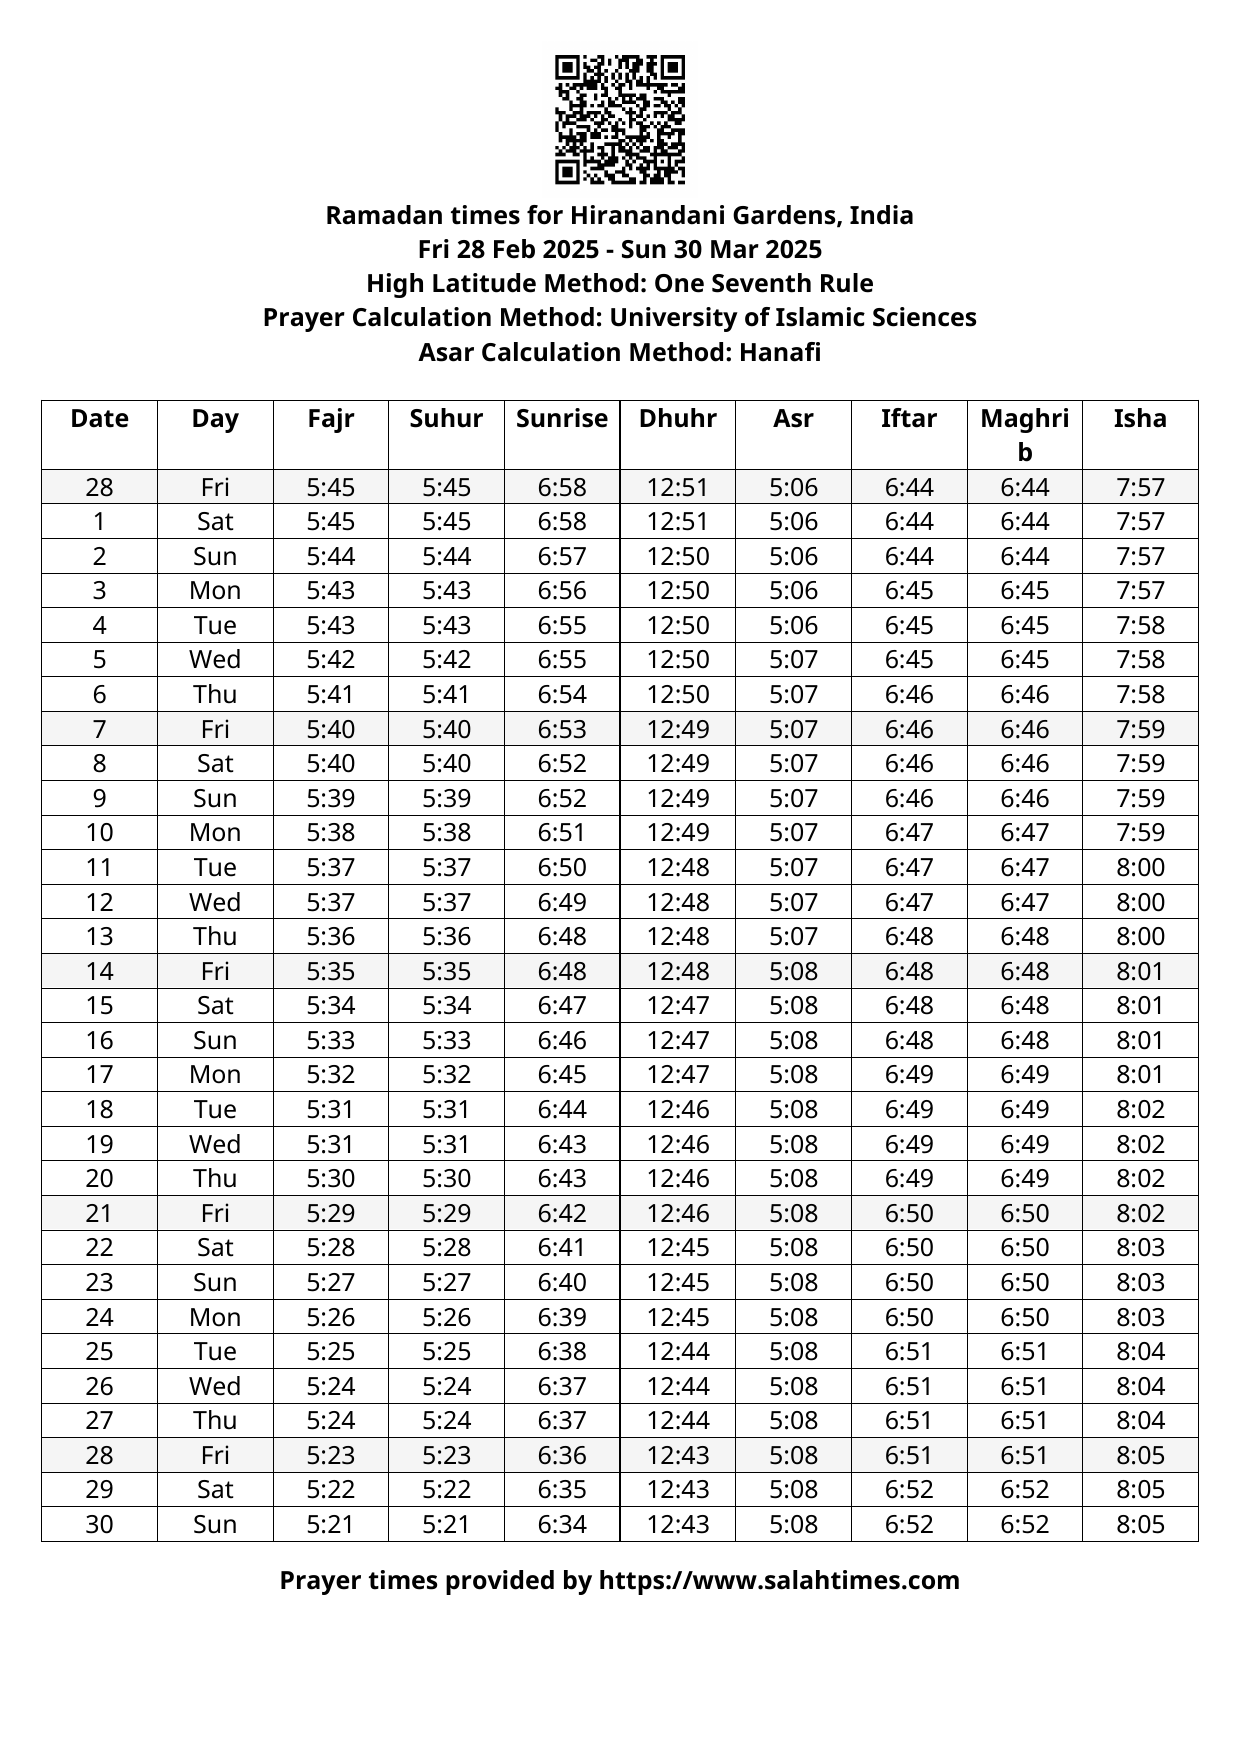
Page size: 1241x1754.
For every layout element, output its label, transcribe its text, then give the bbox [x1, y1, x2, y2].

table_cell 6:35 [505, 1473, 619, 1506]
table_cell 5:27 [389, 1265, 504, 1299]
table_cell 12 [42, 885, 157, 918]
table_cell 24 [42, 1300, 157, 1333]
table_cell 6:49 [968, 1058, 1082, 1091]
table_cell 6:51 [852, 1404, 967, 1437]
table_cell 6:49 [968, 1127, 1082, 1160]
table_cell 12:50 [621, 574, 735, 607]
table_cell 6:48 [968, 954, 1082, 987]
table_cell 6:47 [968, 816, 1082, 849]
table_cell 5:08 [736, 1334, 851, 1368]
table_cell 12:44 [621, 1334, 735, 1368]
table_cell 12:44 [621, 1404, 735, 1437]
table_cell 5:08 [736, 1092, 851, 1126]
table_cell 5:08 [736, 1196, 851, 1229]
table_cell 6:48 [968, 989, 1082, 1022]
table_cell 5:26 [274, 1300, 388, 1333]
table_cell 6:51 [505, 816, 619, 849]
table_cell 5:43 [389, 608, 504, 642]
table_cell 6:51 [852, 1334, 967, 1368]
table_cell 6:38 [505, 1334, 619, 1368]
text High Latitude Method: One Seventh Rule [42, 266, 1198, 300]
table_cell Tue [158, 850, 273, 884]
table_cell 5:36 [274, 919, 388, 953]
table_cell 5:08 [736, 1127, 851, 1160]
table_cell Thu [158, 1161, 273, 1195]
table_cell 5:42 [274, 643, 388, 676]
table_cell 5:23 [274, 1438, 388, 1472]
table_cell 5:34 [274, 989, 388, 1022]
table_cell 6:53 [505, 712, 619, 745]
table_cell 5:06 [736, 608, 851, 642]
table_cell 6:36 [505, 1438, 619, 1472]
table_cell 12:45 [621, 1231, 735, 1264]
table_cell Tue [158, 1334, 273, 1368]
table_cell 6:47 [968, 885, 1082, 918]
table_cell 12:48 [621, 919, 735, 953]
table_cell 5:29 [389, 1196, 504, 1229]
table_cell 8 [42, 746, 157, 780]
table_cell Wed [158, 885, 273, 918]
table_header Suhur [389, 401, 504, 469]
table_cell 5:32 [274, 1058, 388, 1091]
table_cell 6:49 [852, 1127, 967, 1160]
table_cell 23 [42, 1265, 157, 1299]
table_cell 6:45 [852, 643, 967, 676]
table_cell 6:50 [852, 1300, 967, 1333]
table_cell 27 [42, 1404, 157, 1437]
table_cell 5:24 [389, 1404, 504, 1437]
table_cell 7:58 [1083, 608, 1198, 642]
table_cell 5:33 [274, 1023, 388, 1057]
table_cell 8:00 [1083, 919, 1198, 953]
table_cell 6:47 [852, 885, 967, 918]
table_cell 5:45 [389, 470, 504, 503]
table_cell 30 [42, 1507, 157, 1541]
table_cell 8:04 [1083, 1369, 1198, 1402]
table_cell 6:46 [968, 712, 1082, 745]
table_cell 5:07 [736, 850, 851, 884]
table_cell 6:39 [505, 1300, 619, 1333]
table_cell Sat [158, 989, 273, 1022]
table_cell 5:08 [736, 1300, 851, 1333]
table_cell 10 [42, 816, 157, 849]
table_cell 12:49 [621, 746, 735, 780]
table_cell 16 [42, 1023, 157, 1057]
table_cell 5:33 [389, 1023, 504, 1057]
table_cell 6:43 [505, 1127, 619, 1160]
table_cell 12:50 [621, 539, 735, 572]
table_cell 6:48 [968, 1023, 1082, 1057]
table_cell 5:08 [736, 1058, 851, 1091]
table_cell 6:50 [505, 850, 619, 884]
table_cell Fri [158, 954, 273, 987]
picture [542, 41, 699, 198]
table_cell 5:31 [274, 1127, 388, 1160]
table_cell 5:45 [274, 504, 388, 538]
table_cell 5:08 [736, 954, 851, 987]
table_cell Sun [158, 539, 273, 572]
table_cell 6:50 [968, 1196, 1082, 1229]
table_cell 6:50 [852, 1196, 967, 1229]
table_cell 6:52 [505, 746, 619, 780]
table_cell 8:03 [1083, 1231, 1198, 1264]
table_cell 12:46 [621, 1196, 735, 1229]
table_cell 5:29 [274, 1196, 388, 1229]
table_cell 5:43 [389, 574, 504, 607]
table_cell 5:27 [274, 1265, 388, 1299]
table_cell 6:52 [505, 781, 619, 814]
table_cell 8:02 [1083, 1161, 1198, 1195]
table_cell 5:37 [389, 885, 504, 918]
table_cell Mon [158, 816, 273, 849]
table_cell 5:45 [274, 470, 388, 503]
table_cell 12:43 [621, 1507, 735, 1541]
table_cell 12:50 [621, 643, 735, 676]
text Asar Calculation Method: Hanafi [42, 334, 1198, 368]
table_cell 5:08 [736, 1404, 851, 1437]
table_cell 12:49 [621, 816, 735, 849]
table_cell 29 [42, 1473, 157, 1506]
table_cell 5:24 [389, 1369, 504, 1402]
table_cell 7 [42, 712, 157, 745]
table_cell Wed [158, 1369, 273, 1402]
table_cell 3 [42, 574, 157, 607]
table_cell 7:57 [1083, 504, 1198, 538]
table_cell 6:45 [968, 643, 1082, 676]
table_cell 6:58 [505, 504, 619, 538]
table_cell 5:06 [736, 539, 851, 572]
table_header Iftar [852, 401, 967, 469]
table_cell 6:49 [968, 1092, 1082, 1126]
table_cell 6:45 [852, 574, 967, 607]
table_cell 7:57 [1083, 470, 1198, 503]
table_header Asr [736, 401, 851, 469]
table_cell 6:48 [852, 954, 967, 987]
table_cell 5:07 [736, 712, 851, 745]
table_cell 5:08 [736, 1473, 851, 1506]
table_cell 5:43 [274, 574, 388, 607]
table_cell 8:01 [1083, 1058, 1198, 1091]
table_cell Tue [158, 608, 273, 642]
table_cell 6:45 [968, 574, 1082, 607]
table_cell 8:01 [1083, 989, 1198, 1022]
table_cell Thu [158, 919, 273, 953]
table_cell 12:48 [621, 850, 735, 884]
table_cell 5:31 [274, 1092, 388, 1126]
table_cell 5:40 [389, 712, 504, 745]
table_cell 6:48 [852, 1023, 967, 1057]
table_cell 5:41 [389, 677, 504, 711]
table_cell 6:37 [505, 1369, 619, 1402]
table_cell 8:00 [1083, 850, 1198, 884]
table_cell 6:57 [505, 539, 619, 572]
table_cell 5:30 [389, 1161, 504, 1195]
table_cell 6:46 [852, 677, 967, 711]
table_cell Wed [158, 1127, 273, 1160]
table_cell 6:40 [505, 1265, 619, 1299]
table_header Date [42, 401, 157, 469]
table_cell 5:23 [389, 1438, 504, 1472]
table_cell 18 [42, 1092, 157, 1126]
table_header Maghrib [968, 401, 1082, 469]
table_cell 12:47 [621, 1023, 735, 1057]
table_cell 21 [42, 1196, 157, 1229]
table_cell 12:46 [621, 1127, 735, 1160]
table_cell 6:49 [505, 885, 619, 918]
table_cell 6:51 [968, 1369, 1082, 1402]
table_cell 6:52 [968, 1473, 1082, 1506]
table_cell 5:24 [274, 1369, 388, 1402]
table_cell 6:54 [505, 677, 619, 711]
table_cell 6:37 [505, 1404, 619, 1437]
table_cell 6:47 [968, 850, 1082, 884]
table_cell 6:46 [852, 712, 967, 745]
table_cell 5:08 [736, 1265, 851, 1299]
table_cell 6:49 [852, 1161, 967, 1195]
table_cell 5:08 [736, 1369, 851, 1402]
table_cell 5:31 [389, 1092, 504, 1126]
table_cell 6:51 [852, 1369, 967, 1402]
table_cell Sun [158, 1265, 273, 1299]
table_cell 6:49 [852, 1058, 967, 1091]
table_cell 28 [42, 470, 157, 503]
table_cell 5:39 [389, 781, 504, 814]
table_cell 6:46 [968, 677, 1082, 711]
table_cell Fri [158, 1196, 273, 1229]
table_cell 7:59 [1083, 712, 1198, 745]
table_cell 6:44 [505, 1092, 619, 1126]
table_cell 5:35 [389, 954, 504, 987]
table_cell 6:46 [852, 746, 967, 780]
table_cell 7:58 [1083, 677, 1198, 711]
table_cell 12:47 [621, 989, 735, 1022]
table_cell 6:50 [852, 1265, 967, 1299]
table_cell 8:04 [1083, 1404, 1198, 1437]
table_cell 2 [42, 539, 157, 572]
table_cell 8:03 [1083, 1265, 1198, 1299]
table_cell 5:44 [389, 539, 504, 572]
table_cell 6:58 [505, 470, 619, 503]
table_cell Mon [158, 574, 273, 607]
table_cell 6 [42, 677, 157, 711]
table_header Isha [1083, 401, 1198, 469]
table_cell 6:45 [852, 608, 967, 642]
table_cell 5:39 [274, 781, 388, 814]
table_cell 6:34 [505, 1507, 619, 1541]
table_cell 6:50 [968, 1300, 1082, 1333]
table_cell 6:48 [505, 954, 619, 987]
table_cell 5:08 [736, 989, 851, 1022]
table_cell 20 [42, 1161, 157, 1195]
table_cell 6:52 [852, 1473, 967, 1506]
table_cell 8:02 [1083, 1092, 1198, 1126]
table_cell 25 [42, 1334, 157, 1368]
table_cell 6:48 [968, 919, 1082, 953]
table_cell 7:58 [1083, 643, 1198, 676]
table_cell 5:26 [389, 1300, 504, 1333]
table_cell 12:45 [621, 1265, 735, 1299]
table_cell 22 [42, 1231, 157, 1264]
table_cell 5:36 [389, 919, 504, 953]
table_cell Sun [158, 1507, 273, 1541]
table_cell 5:34 [389, 989, 504, 1022]
table_cell 12:49 [621, 712, 735, 745]
table_cell 5:24 [274, 1404, 388, 1437]
table_cell 6:51 [968, 1334, 1082, 1368]
table_cell 6:45 [968, 608, 1082, 642]
table_cell Tue [158, 1092, 273, 1126]
table_cell 28 [42, 1438, 157, 1472]
table_cell 7:57 [1083, 574, 1198, 607]
table_cell 5:07 [736, 919, 851, 953]
table_cell Sat [158, 1473, 273, 1506]
table_cell 6:55 [505, 643, 619, 676]
table_cell 8:05 [1083, 1473, 1198, 1506]
text Fri 28 Feb 2025 - Sun 30 Mar 2025 [42, 232, 1198, 266]
table_cell 6:46 [968, 746, 1082, 780]
table_cell 6:55 [505, 608, 619, 642]
table_cell 6:48 [852, 989, 967, 1022]
table_cell 8:05 [1083, 1438, 1198, 1472]
table_header Sunrise [505, 401, 619, 469]
table_cell 7:57 [1083, 539, 1198, 572]
table_cell 5:37 [389, 850, 504, 884]
table_cell 6:47 [852, 816, 967, 849]
table_cell Mon [158, 1058, 273, 1091]
table_cell Mon [158, 1300, 273, 1333]
table_cell Thu [158, 1404, 273, 1437]
table_cell 5:08 [736, 1231, 851, 1264]
table_cell 5:21 [274, 1507, 388, 1541]
table_cell 5:06 [736, 574, 851, 607]
table_cell 6:51 [968, 1404, 1082, 1437]
table_cell 12:47 [621, 1058, 735, 1091]
table_cell 5:22 [389, 1473, 504, 1506]
table_cell 5:38 [274, 816, 388, 849]
table_cell 5:07 [736, 746, 851, 780]
table_cell 6:56 [505, 574, 619, 607]
table_cell 11 [42, 850, 157, 884]
table_cell 12:50 [621, 608, 735, 642]
table_cell 12:46 [621, 1161, 735, 1195]
table_cell 5:08 [736, 1438, 851, 1472]
table_cell 12:49 [621, 781, 735, 814]
table_cell 17 [42, 1058, 157, 1091]
table_cell 12:51 [621, 470, 735, 503]
table_cell 5:07 [736, 677, 851, 711]
table_cell 6:43 [505, 1161, 619, 1195]
table_cell Sat [158, 1231, 273, 1264]
table_cell 5:31 [389, 1127, 504, 1160]
table_header Dhuhr [621, 401, 735, 469]
table_cell 5:44 [274, 539, 388, 572]
table_cell 5:25 [389, 1334, 504, 1368]
table_cell 14 [42, 954, 157, 987]
table_cell 4 [42, 608, 157, 642]
table_cell 5:22 [274, 1473, 388, 1506]
table_cell 6:47 [852, 850, 967, 884]
table_cell 6:48 [852, 919, 967, 953]
table_cell 6:52 [852, 1507, 967, 1541]
table_cell 5:07 [736, 816, 851, 849]
table_cell Sun [158, 1023, 273, 1057]
table_cell 8:02 [1083, 1196, 1198, 1229]
table_cell Sat [158, 504, 273, 538]
table_cell Fri [158, 1438, 273, 1472]
table_cell 12:43 [621, 1438, 735, 1472]
table_cell 6:44 [968, 470, 1082, 503]
table_cell Thu [158, 677, 273, 711]
table_cell 6:42 [505, 1196, 619, 1229]
table_cell 5:07 [736, 643, 851, 676]
table_cell 6:48 [505, 919, 619, 953]
table_cell 5:43 [274, 608, 388, 642]
table_cell 13 [42, 919, 157, 953]
table_cell Fri [158, 470, 273, 503]
table_cell 6:50 [968, 1265, 1082, 1299]
table_cell 8:05 [1083, 1507, 1198, 1541]
table_cell Wed [158, 643, 273, 676]
table_cell 12:46 [621, 1092, 735, 1126]
table_cell 6:46 [852, 781, 967, 814]
table_cell 6:51 [968, 1438, 1082, 1472]
table_cell 5:41 [274, 677, 388, 711]
table_cell 5:37 [274, 850, 388, 884]
table_cell 12:44 [621, 1369, 735, 1402]
table_cell 19 [42, 1127, 157, 1160]
table_cell 6:46 [968, 781, 1082, 814]
table_cell 8:01 [1083, 954, 1198, 987]
table_cell 6:50 [852, 1231, 967, 1264]
table_cell 5:42 [389, 643, 504, 676]
table_cell 8:01 [1083, 1023, 1198, 1057]
table_cell 7:59 [1083, 746, 1198, 780]
table_cell 5:28 [274, 1231, 388, 1264]
table_cell 5 [42, 643, 157, 676]
table_cell 9 [42, 781, 157, 814]
table_cell 6:49 [852, 1092, 967, 1126]
table_cell Fri [158, 712, 273, 745]
table_cell 6:46 [505, 1023, 619, 1057]
table_cell 5:08 [736, 1023, 851, 1057]
table_cell 5:32 [389, 1058, 504, 1091]
table_cell 5:45 [389, 504, 504, 538]
table_cell 5:38 [389, 816, 504, 849]
table_cell 6:41 [505, 1231, 619, 1264]
table_cell 12:50 [621, 677, 735, 711]
table_cell 6:47 [505, 989, 619, 1022]
table_cell 7:59 [1083, 816, 1198, 849]
table_cell 5:07 [736, 781, 851, 814]
table_cell 8:04 [1083, 1334, 1198, 1368]
table_cell 12:51 [621, 504, 735, 538]
table_cell 5:37 [274, 885, 388, 918]
text Prayer Calculation Method: University of Islamic Sciences [42, 300, 1198, 334]
table_cell 8:02 [1083, 1127, 1198, 1160]
table_cell Sat [158, 746, 273, 780]
table_cell 5:28 [389, 1231, 504, 1264]
table_cell 6:44 [968, 539, 1082, 572]
table_cell 6:50 [968, 1231, 1082, 1264]
table_cell 5:21 [389, 1507, 504, 1541]
table_cell Sun [158, 781, 273, 814]
table_cell 5:06 [736, 504, 851, 538]
table_cell 5:08 [736, 1507, 851, 1541]
table_cell 26 [42, 1369, 157, 1402]
text Ramadan times for Hiranandani Gardens, India [42, 198, 1198, 232]
table_cell 6:45 [505, 1058, 619, 1091]
table_cell 5:40 [274, 746, 388, 780]
table_cell 6:44 [852, 539, 967, 572]
table_cell 5:07 [736, 885, 851, 918]
table_cell 6:44 [852, 504, 967, 538]
table_cell 5:35 [274, 954, 388, 987]
table_cell 5:25 [274, 1334, 388, 1368]
table_cell 5:40 [274, 712, 388, 745]
table_cell 15 [42, 989, 157, 1022]
table_cell 12:43 [621, 1473, 735, 1506]
table_cell 5:40 [389, 746, 504, 780]
table_cell 6:44 [968, 504, 1082, 538]
table_cell 5:06 [736, 470, 851, 503]
table_cell 12:45 [621, 1300, 735, 1333]
table_cell 5:30 [274, 1161, 388, 1195]
table_cell 12:48 [621, 885, 735, 918]
table_cell 6:49 [968, 1161, 1082, 1195]
table_cell 5:08 [736, 1161, 851, 1195]
table_header Day [158, 401, 273, 469]
text Prayer times provided by https://www.salahtimes.com [42, 1563, 1198, 1597]
table_cell 8:03 [1083, 1300, 1198, 1333]
table_header Fajr [274, 401, 388, 469]
table_cell 6:44 [852, 470, 967, 503]
table_cell 8:00 [1083, 885, 1198, 918]
table_cell 12:48 [621, 954, 735, 987]
table_cell 6:52 [968, 1507, 1082, 1541]
table_cell 6:51 [852, 1438, 967, 1472]
table_cell 7:59 [1083, 781, 1198, 814]
table_cell 1 [42, 504, 157, 538]
